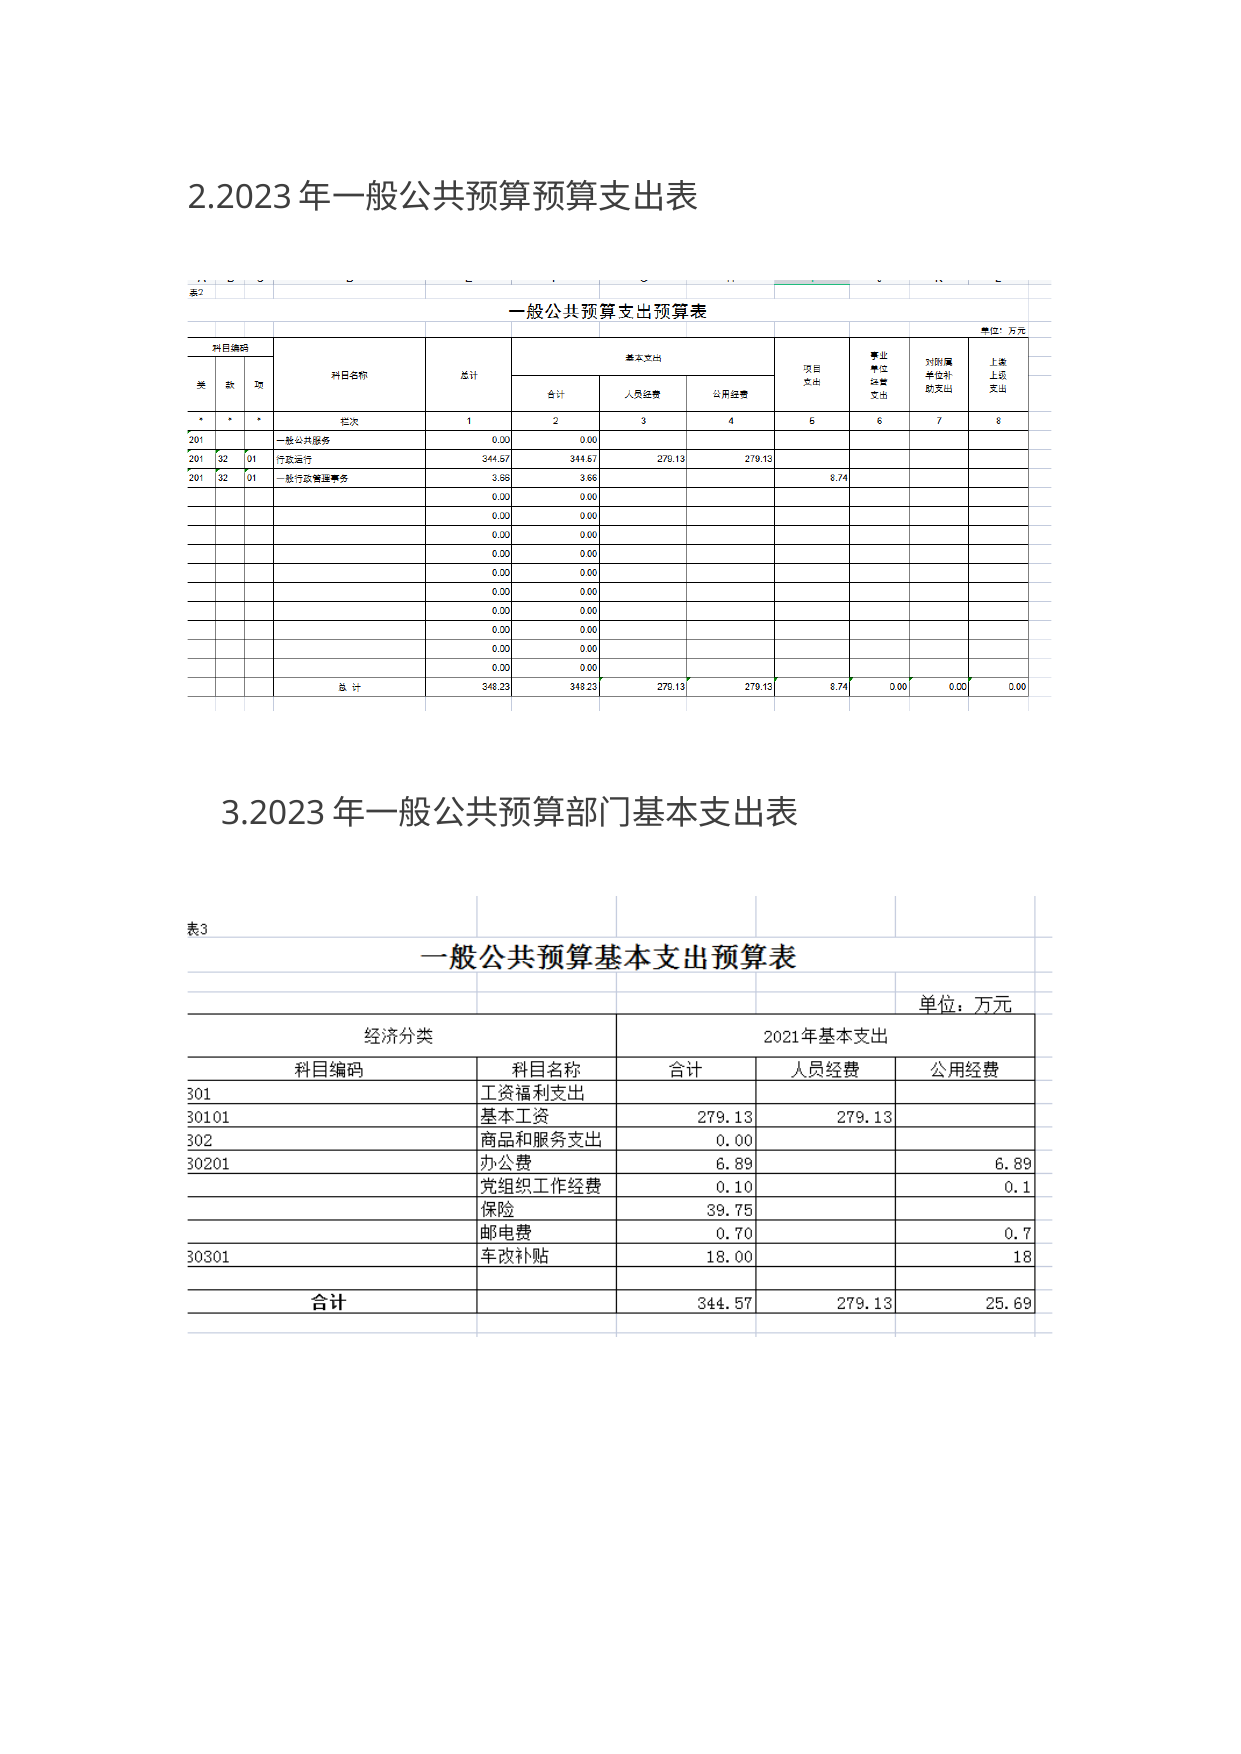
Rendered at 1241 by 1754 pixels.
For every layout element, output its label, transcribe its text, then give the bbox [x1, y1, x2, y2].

text 3.2023年一般公共预算部门基本支出表 [187, 778, 1053, 843]
picture [187, 280, 1052, 711]
picture [187, 896, 1053, 1337]
text 2.2023年一般公共预算预算支出表 [187, 162, 1053, 227]
